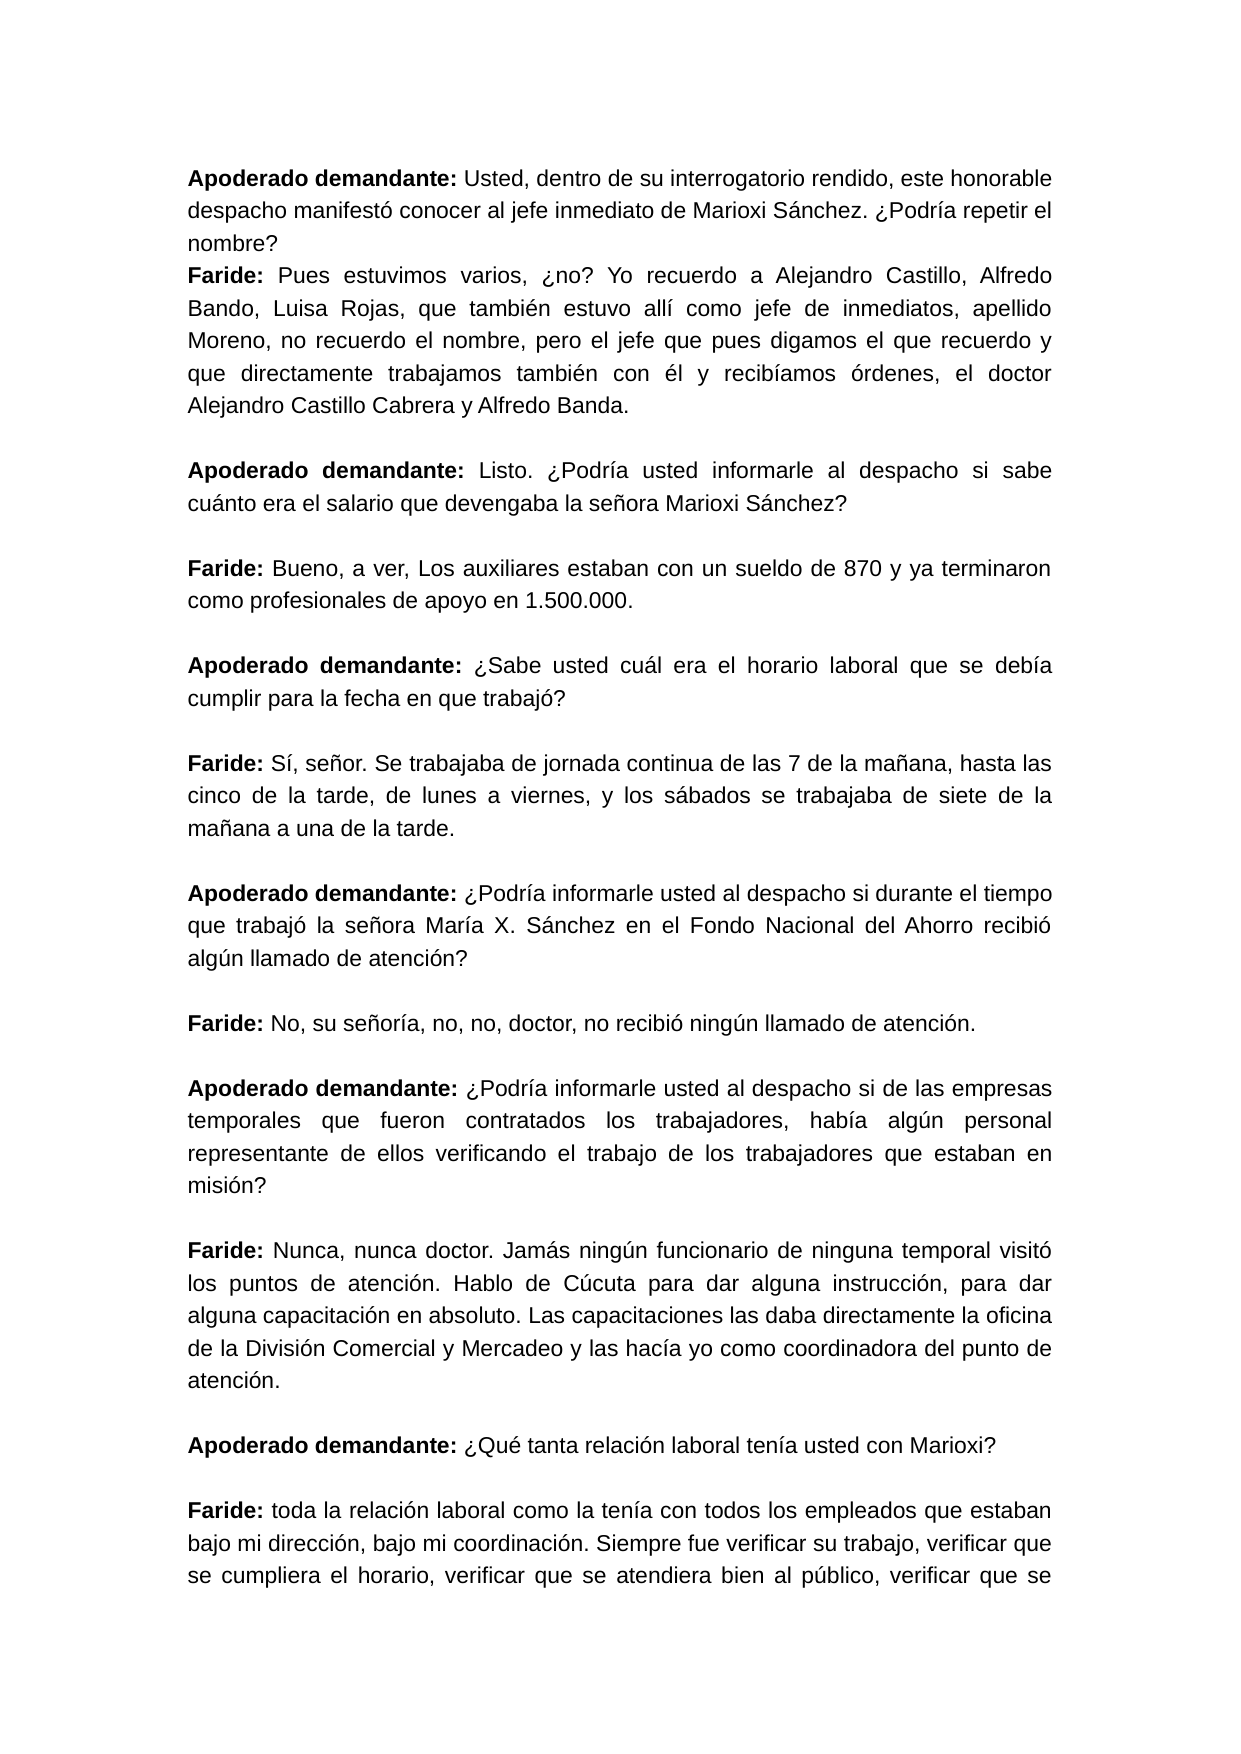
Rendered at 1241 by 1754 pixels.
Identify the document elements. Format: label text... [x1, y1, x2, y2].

text Apoderado demandante: ¿Qué tanta relación laboral tenía usted con Marioxi? [187, 1429, 1053, 1462]
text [187, 1494, 1053, 1592]
text Faride: No, su señoría, no, no, doctor, no recibió ningún llamado de atención. [187, 1007, 1053, 1072]
text Faride: Nunca, nunca doctor. Jamás ningún funcionario de ninguna temporal visitó los puntos de atención. Hablo de Cúcuta para dar alguna instrucción, para dar alguna capacitación en absoluto. Las capacitaciones las daba directamente la oficina de la División Comercial y Mercadeo y las hacía yo como coordinadora del punto de atención. [187, 1234, 1053, 1397]
text Faride: Sí, señor. Se trabajaba de jornada continua de las 7 de la mañana, hasta las cinco de la tarde, de lunes a viernes, y los sábados se trabajaba de siete de la mañana a una de la tarde. [187, 747, 1053, 844]
text Apoderado demandante: ¿Podría informarle usted al despacho si durante el tiempo que trabajó la señora María X. Sánchez en el Fondo Nacional del Ahorro recibió algún llamado de atención? [187, 877, 1053, 974]
text Apoderado demandante: ¿Podría informarle usted al despacho si de las empresas temporales que fueron contratados los trabajadores, había algún personal representante de ellos verificando el trabajo de los trabajadores que estaban en misión? [187, 1072, 1053, 1202]
text Faride: Pues estuvimos varios, ¿no? Yo recuerdo a Alejandro Castillo, Alfredo Bando, Luisa Rojas, que también estuvo allí como jefe de inmediatos, apellido Moreno, no recuerdo el nombre, pero el jefe que pues digamos el que recuerdo y que directamente trabajamos también con él y recibíamos órdenes, el doctor Alejandro Castillo Cabrera y Alfredo Banda. [187, 259, 1053, 422]
text Apoderado demandante: ¿Sabe usted cuál era el horario laboral que se debía cumplir para la fecha en que trabajó? [187, 649, 1053, 714]
text Faride: Bueno, a ver, Los auxiliares estaban con un sueldo de 870 y ya terminaron como profesionales de apoyo en 1.500.000. [187, 552, 1053, 617]
text Apoderado demandante: Listo. ¿Podría usted informarle al despacho si sabe cuánto era el salario que devengaba la señora Marioxi Sánchez? [187, 454, 1053, 519]
text Apoderado demandante: Usted, dentro de su interrogatorio rendido, este honorable despacho manifestó conocer al jefe inmediato de Marioxi Sánchez. ¿Podría repetir el nombre? [187, 162, 1053, 259]
